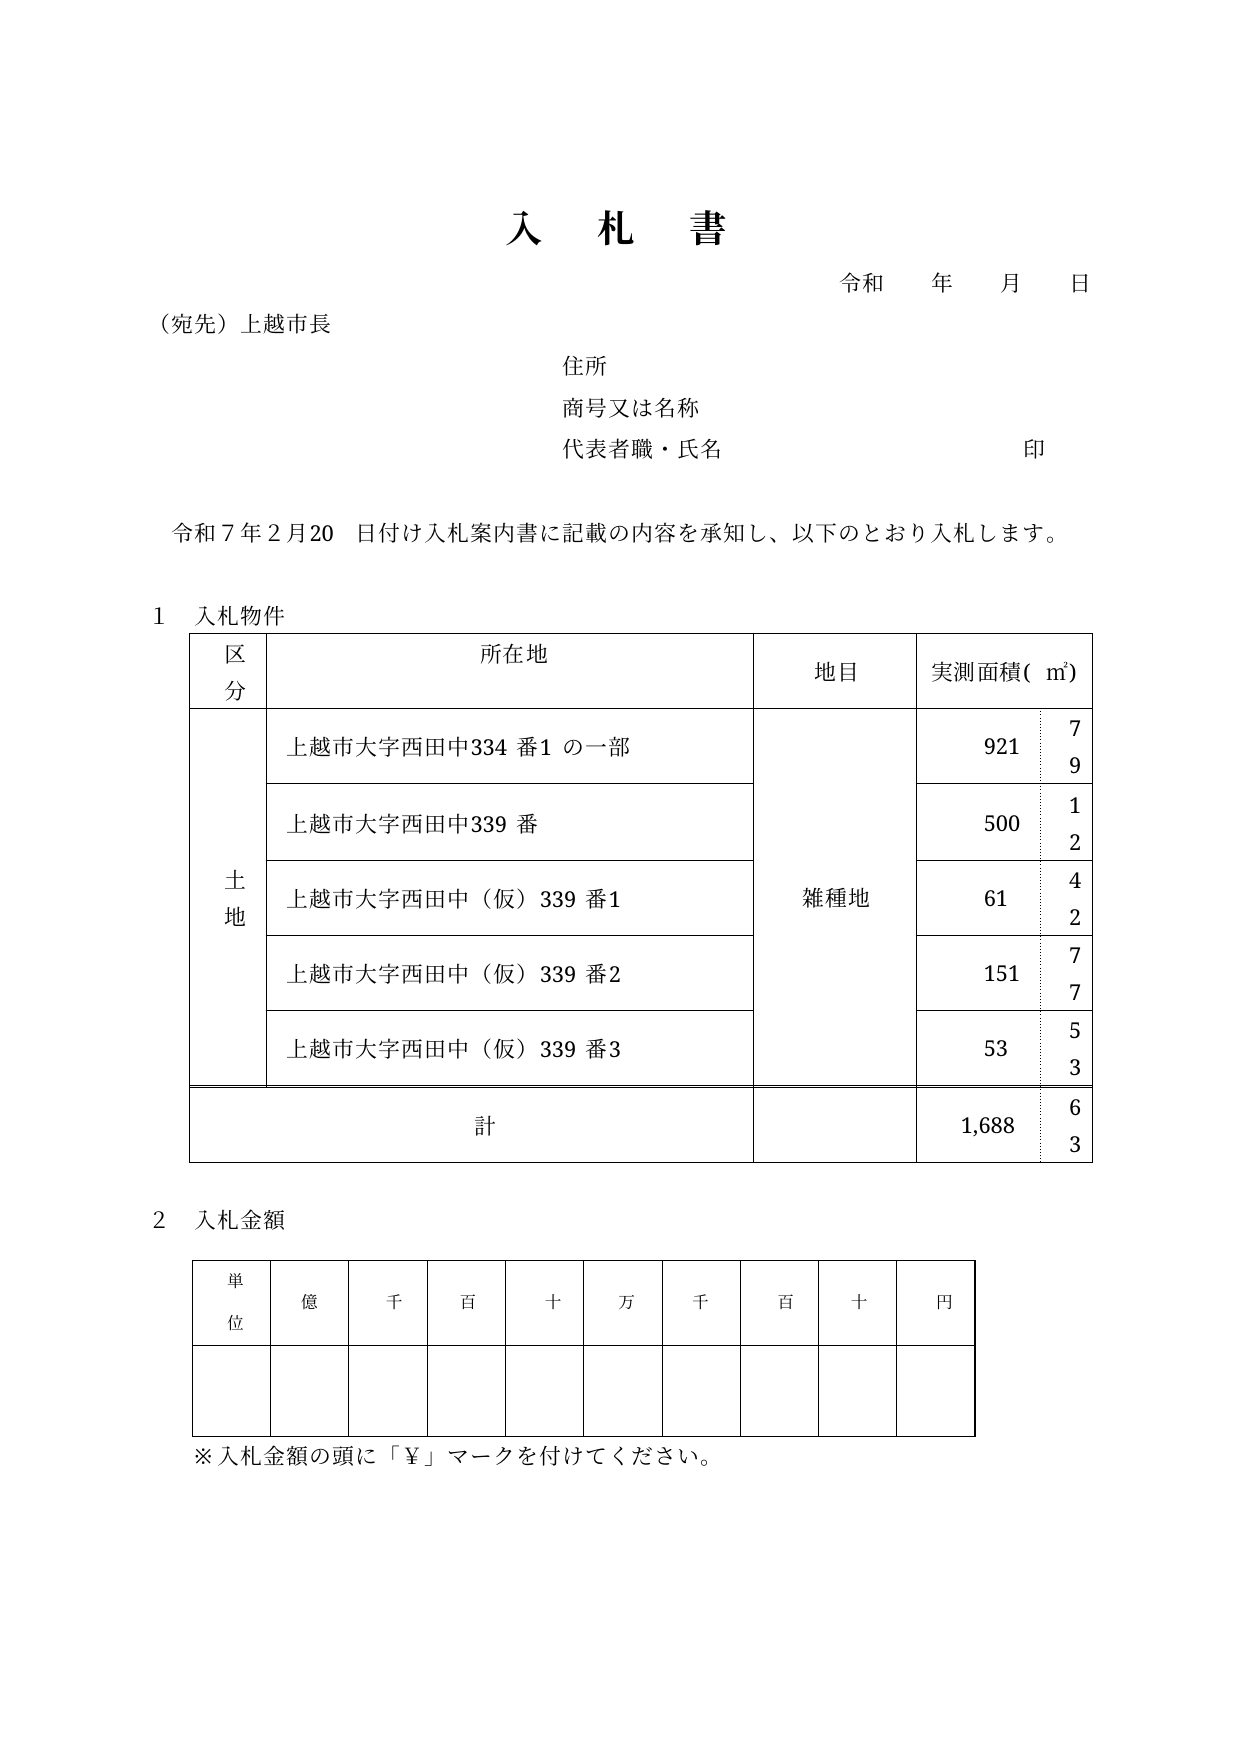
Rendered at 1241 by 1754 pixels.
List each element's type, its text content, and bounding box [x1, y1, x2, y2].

table_header 円 [897, 1261, 974, 1345]
table_cell [754, 1088, 916, 1162]
table_cell 79 [1041, 709, 1092, 783]
text （宛先）上越市長 [148, 305, 1092, 342]
table_cell [819, 1346, 896, 1436]
table_cell 雑種地 [754, 709, 916, 1085]
table_cell [584, 1346, 662, 1436]
table_cell 上越市大字西田中339番 [267, 784, 753, 860]
table_header 百 [741, 1261, 818, 1345]
table_header 区分 [190, 634, 266, 708]
table_cell [741, 1346, 818, 1436]
table_cell 計 [190, 1088, 753, 1162]
text 代表者職・氏名 印 [148, 430, 1077, 467]
table_cell 63 [1041, 1088, 1092, 1162]
table_cell 1,688 [917, 1088, 1041, 1162]
table_cell 61 [917, 861, 1041, 935]
table_header 百 [428, 1261, 505, 1345]
table_cell [193, 1346, 270, 1436]
table_cell [506, 1346, 583, 1436]
table_header 十 [819, 1261, 896, 1345]
table_cell 151 [917, 936, 1041, 1010]
table_header 所在地 [267, 634, 753, 708]
table_header 万 [584, 1261, 662, 1345]
table_cell 上越市大字西田中334番1の一部 [267, 709, 753, 783]
table_cell [349, 1346, 427, 1436]
table_cell 土地 [190, 709, 266, 1085]
table_cell 上越市大字西田中（仮）339番1 [267, 861, 753, 935]
table_cell [663, 1346, 740, 1436]
text ２ 入札金額 [148, 1200, 1092, 1237]
table_cell 42 [1041, 861, 1092, 935]
text 住所 [148, 346, 1092, 383]
text 令和 年 月 日 [148, 263, 1092, 300]
table_header 千 [663, 1261, 740, 1345]
table_header 十 [506, 1261, 583, 1345]
table_header 単位 [193, 1261, 270, 1345]
table_cell 上越市大字西田中（仮）339番2 [267, 936, 753, 1010]
table_cell 上越市大字西田中（仮）339番3 [267, 1011, 753, 1085]
table_cell 12 [1041, 784, 1092, 860]
table_cell 77 [1041, 936, 1092, 1010]
text １ 入札物件 [148, 596, 1092, 633]
table_cell [897, 1346, 974, 1436]
text 商号又は名称 [148, 388, 1092, 425]
table_cell 53 [917, 1011, 1041, 1085]
table_cell 921 [917, 709, 1041, 783]
table_header 千 [349, 1261, 427, 1345]
table_cell [428, 1346, 505, 1436]
table_cell 53 [1041, 1011, 1092, 1085]
table_cell [271, 1346, 348, 1436]
text 入 札 書 [148, 189, 1092, 263]
table_header 億 [271, 1261, 348, 1345]
table_cell 500 [917, 784, 1041, 860]
text 令和７年２月20日付け入札案内書に記載の内容を承知し、以下のとおり入札します。 [148, 513, 1092, 550]
table_header 実測面積(㎡) [917, 634, 1092, 708]
text ※入札金額の頭に「￥」マークを付けてください。 [148, 1437, 1092, 1474]
table_header 地目 [754, 634, 916, 708]
